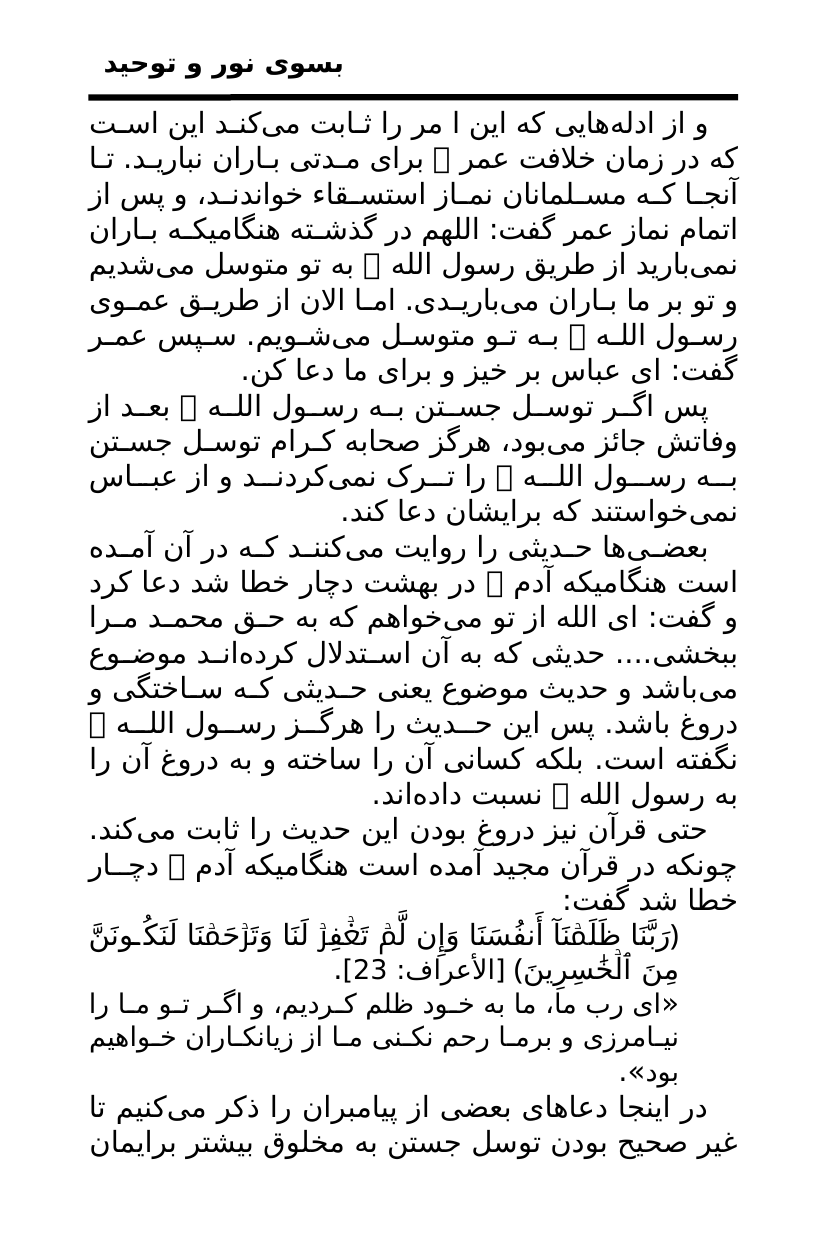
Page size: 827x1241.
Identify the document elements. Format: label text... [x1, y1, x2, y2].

text ﴿رَبَّنَا ظَلَمۡنَآ أَنفُسَنَا وَإِن لَّمۡ تَغۡفِرۡ لَنَا وَتَرۡحَمۡنَا لَنَكُونَنَّ مِنَ ٱلۡخَٰسِرِينَ﴾ [الأعراف: 23]. [89, 918, 679, 986]
text حتی قرآن نیز دروغ بودن این حدیث را ثابت می‌کند. چونکه در قرآن مجید آمده است هنگامیکه آدم دچار خطا شد گفت: [89, 813, 738, 917]
text پس اگر توسل جستن به رسول الله بعد از وفاتش جائز می‌بود، هرگز صحابه کرام توسل جستن به رسول الله را ترک نمی‌کردند و از عباس نمی‌خواستند که برایشان دعا کند. [89, 389, 738, 529]
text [89, 1090, 738, 1159]
text «ای رب ما، ما به خود ظلم کردیم، و اگر تو ما را نیامرزی و برما رحم نکنی ما از زیانکاران خواهیم بود». [89, 986, 679, 1088]
text و از ادله‌هایی که این ا مر را ثابت می‌کند این است که در زمان خلافت عمر برای مدتی باران نبارید. تا آنجا که مسلمانان نماز استسقاء خواندند، و پس از اتمام نماز عمر گفت: اللهم در گذشته هنگامیکه باران نمی‌بارید از طریق رسول الله به تو متوسل می‌شدیم و تو بر ما باران می‌باریدی. اما الان از طریق عموی رسول الله به تو متوسل می‌شویم. سپس عمر گفت: ای عباس بر خیز و برای ما دعا کن. [89, 106, 738, 387]
text بعضی‌ها حدیثی را روایت می‌کنند که در آن آمده است هنگامیکه آدم در بهشت دچار خطا شد دعا کرد و گفت: ای الله از تو می‌خواهم که به حق محمد مرا ببخشی.... حدیثی که به آن استدلال کرده‌اند موضوع می‌باشد و حدیث موضوع یعنی حدیثی که ساختگی و دروغ باشد. پس این حدیث را هرگز رسول الله نگفته است. بلکه کسانی آن را ساخته و به دروغ آن را به رسول الله نسبت داده‌اند. [89, 530, 738, 811]
